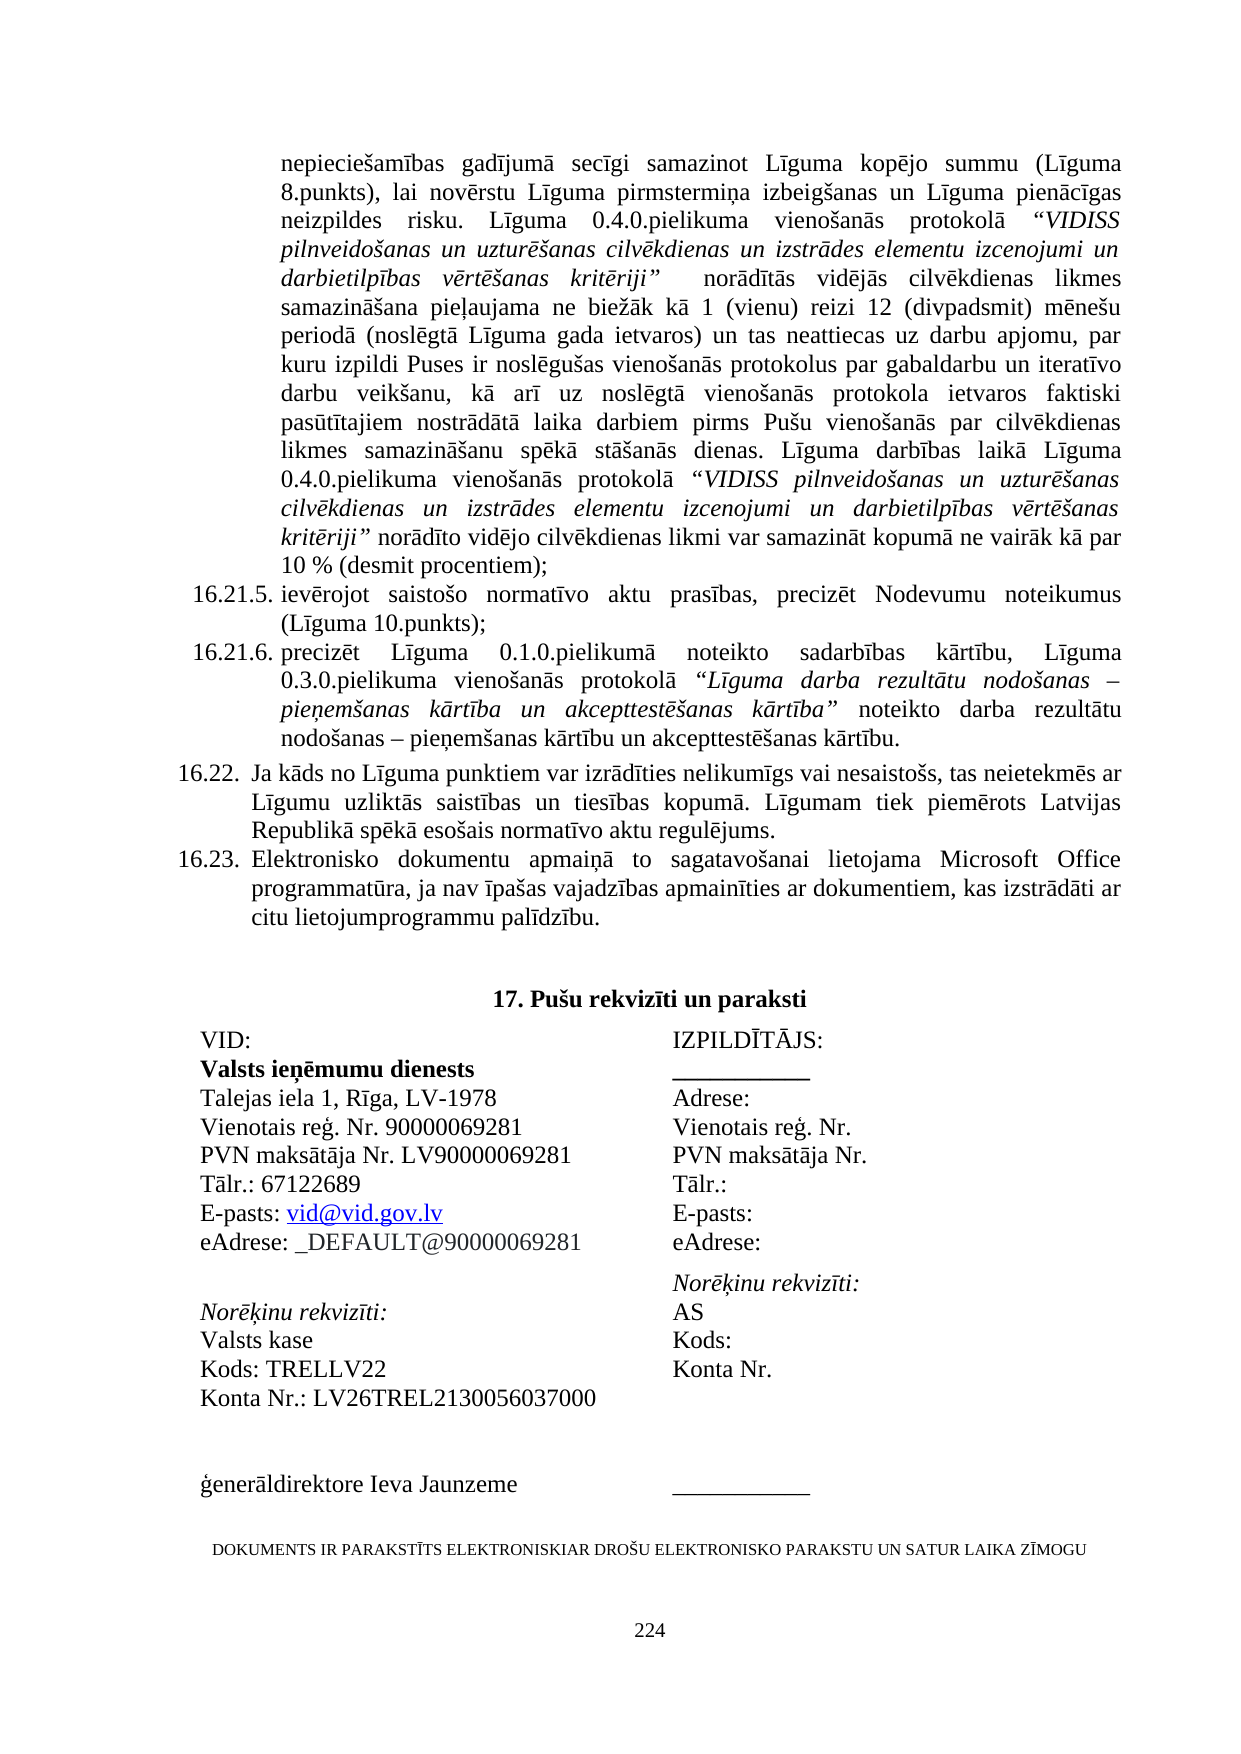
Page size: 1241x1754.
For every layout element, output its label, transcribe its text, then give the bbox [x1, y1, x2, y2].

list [192, 148, 1122, 579]
list Ja kāds no Līguma punktiem var izrādīties nelikumīgs vai nesaistošs, tas neietekmēs ar Līgumu uzliktās saistības un tiesības kopumā. Līgumam tiek piemērots Latvijas Republikā spēkā esošais normatīvo aktu regulējums. [177, 758, 1122, 844]
list precizēt Līguma 0.1.0.pielikumā noteikto sadarbības kārtību, Līguma 0.3.0.pielikuma vienošanās protokolā “Līguma darba rezultātu nodošanas – pieņemšanas kārtība un akcepttestēšanas kārtība” noteikto darba rezultātu nodošanas – pieņemšanas kārtību un akcepttestēšanas kārtību. [192, 637, 1122, 752]
list Elektronisko dokumentu apmaiņā to sagatavošanai lietojama Microsoft Office programmatūra, ja nav īpašas vajadzības apmainīties ar dokumentiem, kas izstrādāti ar citu lietojumprogrammu palīdzību. [177, 844, 1122, 931]
list Pušu rekvizīti un paraksti [177, 984, 1122, 1013]
table_cell ___________ [661, 1412, 1133, 1527]
table_header IZPILDĪTĀJS: ___________ Adrese: Vienotais reģ. Nr. PVN maksātāja Nr. Tālr.: E-pasts: eAdrese: Norēķinu rekvizīti: AS Kods: Konta Nr. [661, 1026, 1133, 1412]
table_header VID: Valsts ieņēmumu dienests Talejas iela 1, Rīga, LV-1978 Vienotais reģ. Nr. 90000069281 PVN maksātāja Nr. LV90000069281 Tālr.: 67122689 E-pasts: vid@vid.gov.lv eAdrese: _DEFAULT@90000069281 Norēķinu rekvizīti: Valsts kase Kods: TRELLV22 Konta Nr.: LV26TREL2130056037000 [189, 1026, 661, 1412]
list ievērojot saistošo normatīvo aktu prasības, precizēt Nodevumu noteikumus (Līguma 10.punkts); [192, 579, 1122, 637]
table_cell ģenerāldirektore Ieva Jaunzeme [189, 1412, 661, 1527]
text DOKUMENTS IR PARAKSTĪTS ELEKTRONISKIAR DROŠU ELEKTRONISKO PARAKSTU UN SATUR LAIKA ZĪMOGU [177, 1539, 1122, 1558]
